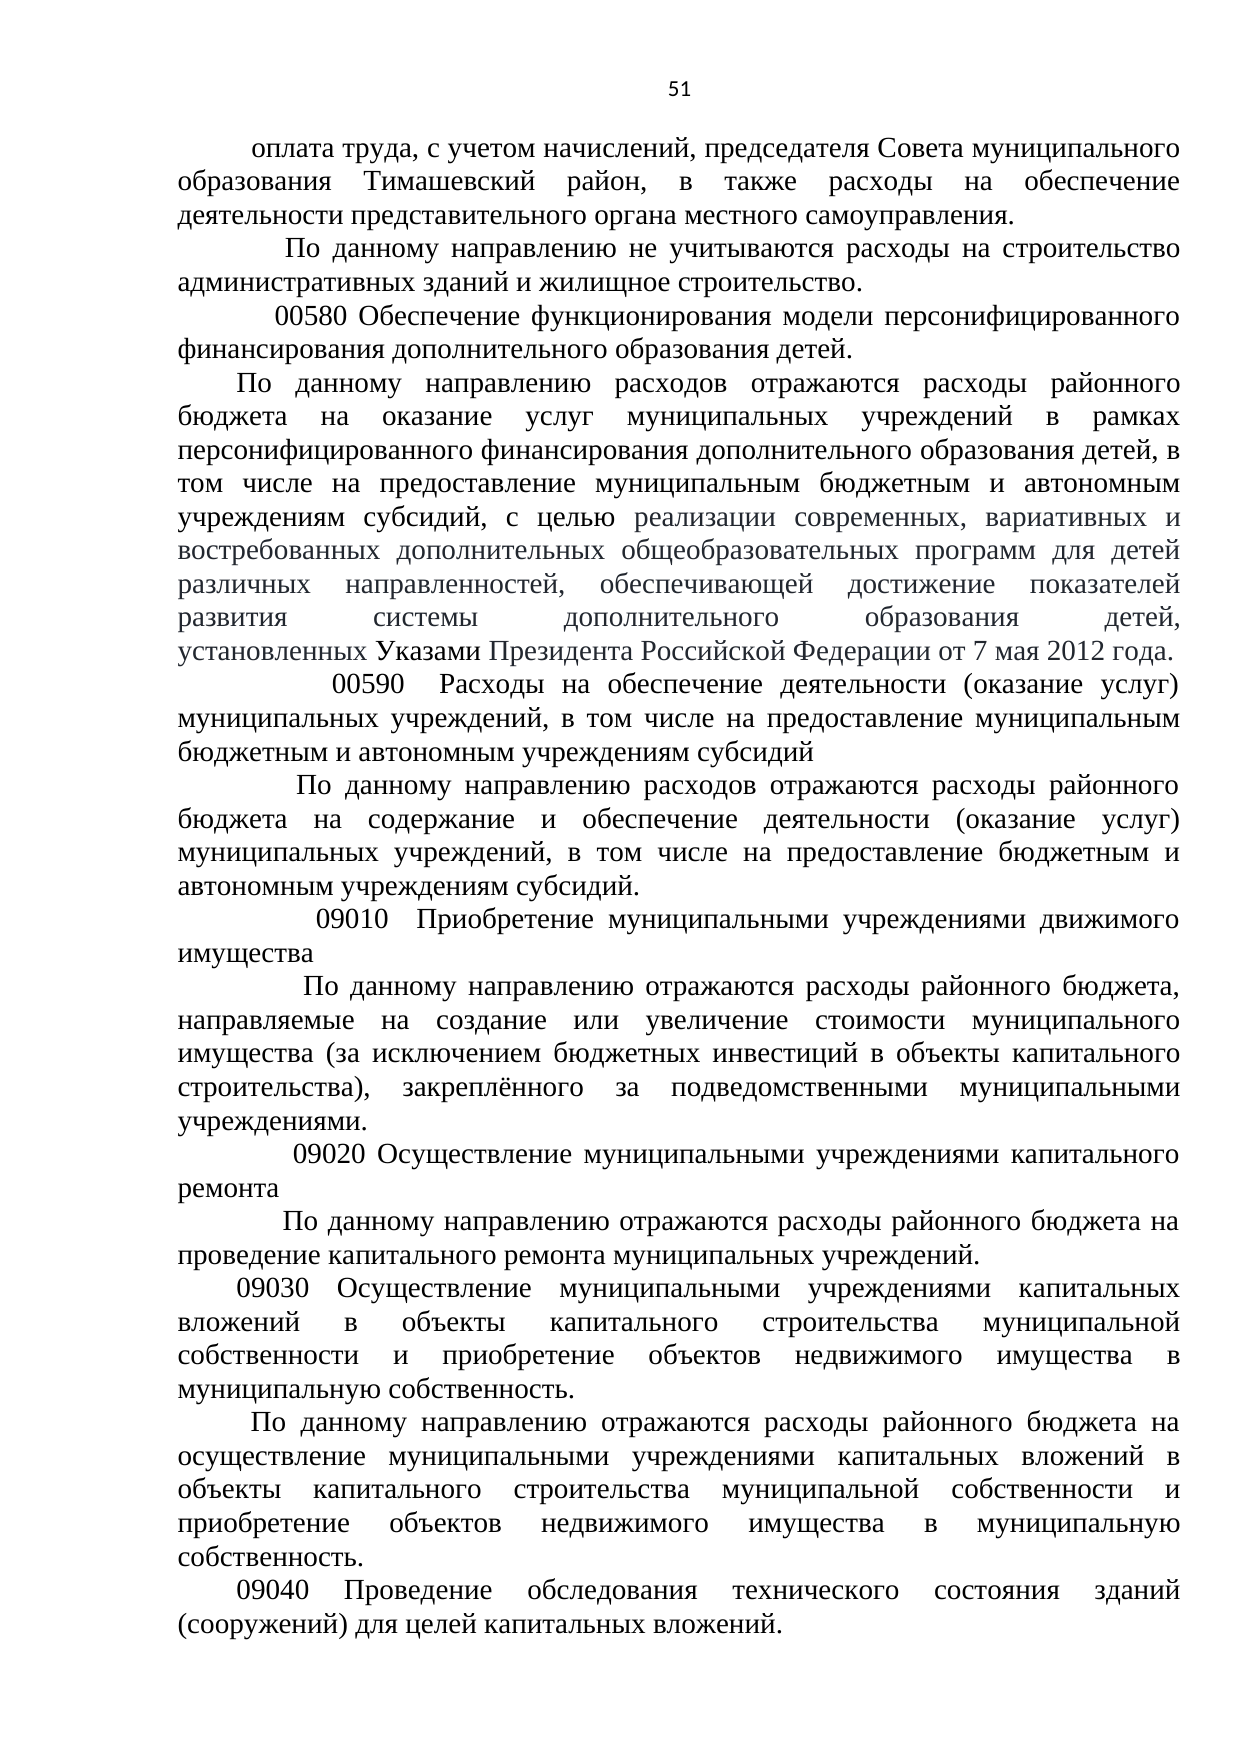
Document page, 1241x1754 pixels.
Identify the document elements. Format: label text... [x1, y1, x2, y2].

text По данному направлению расходов отражаются расходы районного бюджета на оказание услуг муниципальных учреждений в рамках персонифицированного финансирования дополнительного образования детей, в том числе на предоставление муниципальным бюджетным и автономным учреждениям субсидий, с целью реализации современных, вариативных и востребованных дополнительных общеобразовательных программ для детей различных направленностей, обеспечивающей достижение показателей развития системы дополнительного образования детей, установленных Указами Президента Российской Федерации от 7 мая 2012 года. [177, 365, 1181, 533]
text По данному направлению расходов отражаются расходы районного бюджета на содержание и обеспечение деятельности (оказание услуг) муниципальных учреждений, в том числе на предоставление бюджетным и автономным учреждениям субсидий. [177, 767, 1181, 901]
text 09040 Проведение обследования технического состояния зданий (сооружений) для целей капитальных вложений. [177, 1572, 1181, 1639]
text По данному направлению отражаются расходы районного бюджета на проведение капитального ремонта муниципальных учреждений. [177, 1203, 1181, 1270]
text 09020 Осуществление муниципальными учреждениями капитального ремонта [177, 1136, 1181, 1203]
text 09030 Осуществление муниципальными учреждениями капитальных вложений в объекты капитального строительства муниципальной собственности и приобретение объектов недвижимого имущества в муниципальную собственность. [177, 1270, 1181, 1404]
text По данному направлению отражаются расходы районного бюджета, направляемые на создание или увеличение стоимости муниципального имущества (за исключением бюджетных инвестиций в объекты капитального строительства), закреплённого за подведомственными муниципальными учреждениями. [177, 968, 1181, 1136]
text 09010 Приобретение муниципальными учреждениями движимого имущества [177, 901, 1181, 968]
text 00580 Обеспечение функционирования модели персонифицированного финансирования дополнительного образования детей. [177, 298, 1181, 365]
text оплата труда, с учетом начислений, председателя Совета муниципального образования Тимашевский район, в также расходы на обеспечение деятельности представительного органа местного самоуправления. [177, 130, 1181, 231]
text 00590 Расходы на обеспечение деятельности (оказание услуг) муниципальных учреждений, в том числе на предоставление муниципальным бюджетным и автономным учреждениям субсидий [177, 667, 1181, 767]
text По данному направлению не учитываются расходы на строительство административных зданий и жилищное строительство. [177, 231, 1181, 298]
text По данному направлению отражаются расходы районного бюджета на осуществление муниципальными учреждениями капитальных вложений в объекты капитального строительства муниципальной собственности и приобретение объектов недвижимого имущества в муниципальную собственность. [177, 1404, 1181, 1572]
